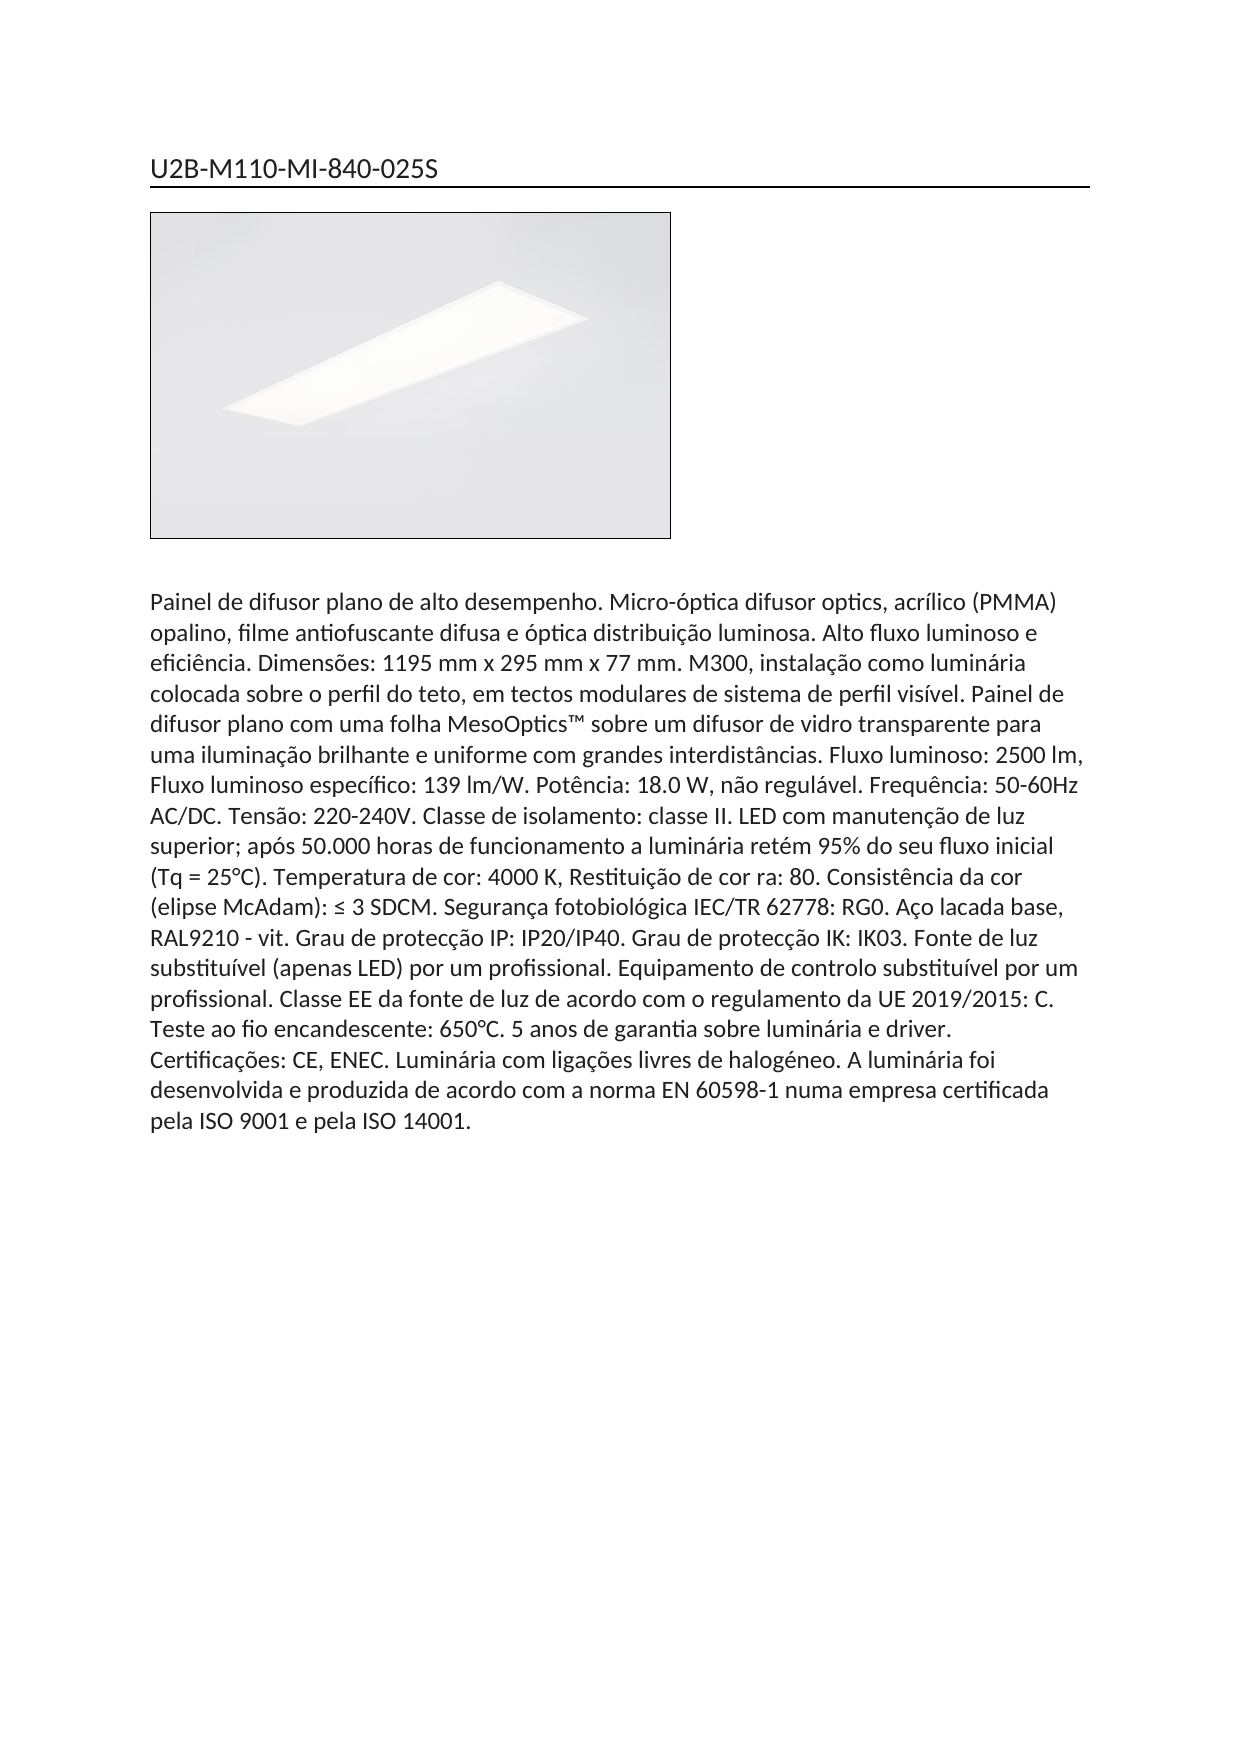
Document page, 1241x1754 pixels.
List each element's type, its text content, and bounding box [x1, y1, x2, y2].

text U2B-M110-MI-840-025S [150, 150, 1090, 186]
picture [151, 213, 670, 538]
text Painel de difusor plano de alto desempenho. Micro-óptica difusor optics, acrílico (PMMA) opalino, filme antiofuscante difusa e óptica distribuição luminosa. Alto fluxo luminoso e eficiência. Dimensões: 1195 mm x 295 mm x 77 mm. M300, instalação como luminária colocada sobre o perfil do teto, em tectos modulares de sistema de perfil visível. Painel de difusor plano com uma folha MesoOptics™ sobre um difusor de vidro transparente para uma iluminação brilhante e uniforme com grandes interdistâncias. Fluxo luminoso: 2500 lm, Fluxo luminoso específico: 139 lm/W. Potência: 18.0 W, não regulável. Frequência: 50-60Hz AC/DC. Tensão: 220-240V. Classe de isolamento: classe II. LED com manutenção de luz superior; após 50.000 horas de funcionamento a luminária retém 95% do seu fluxo inicial (Tq = 25°C). Temperatura de cor: 4000 K, Restituição de cor ra: 80. Consistência da cor (elipse McAdam): ≤ 3 SDCM. Segurança fotobiológica IEC/TR 62778: RG0. Aço lacada base, RAL9210 - vit. Grau de protecção IP: IP20/IP40. Grau de protecção IK: IK03. Fonte de luz substituível (apenas LED) por um profissional. Equipamento de controlo substituível por um profissional. Classe EE da fonte de luz de acordo com o regulamento da UE 2019/2015: C. Teste ao fio encandescente: 650°C. 5 anos de garantia sobre luminária e driver. Certificações: CE, ENEC. Luminária com ligações livres de halogéneo. A luminária foi desenvolvida e produzida de acordo com a norma EN 60598-1 numa empresa certificada pela ISO 9001 e pela ISO 14001. [150, 586, 1090, 1136]
